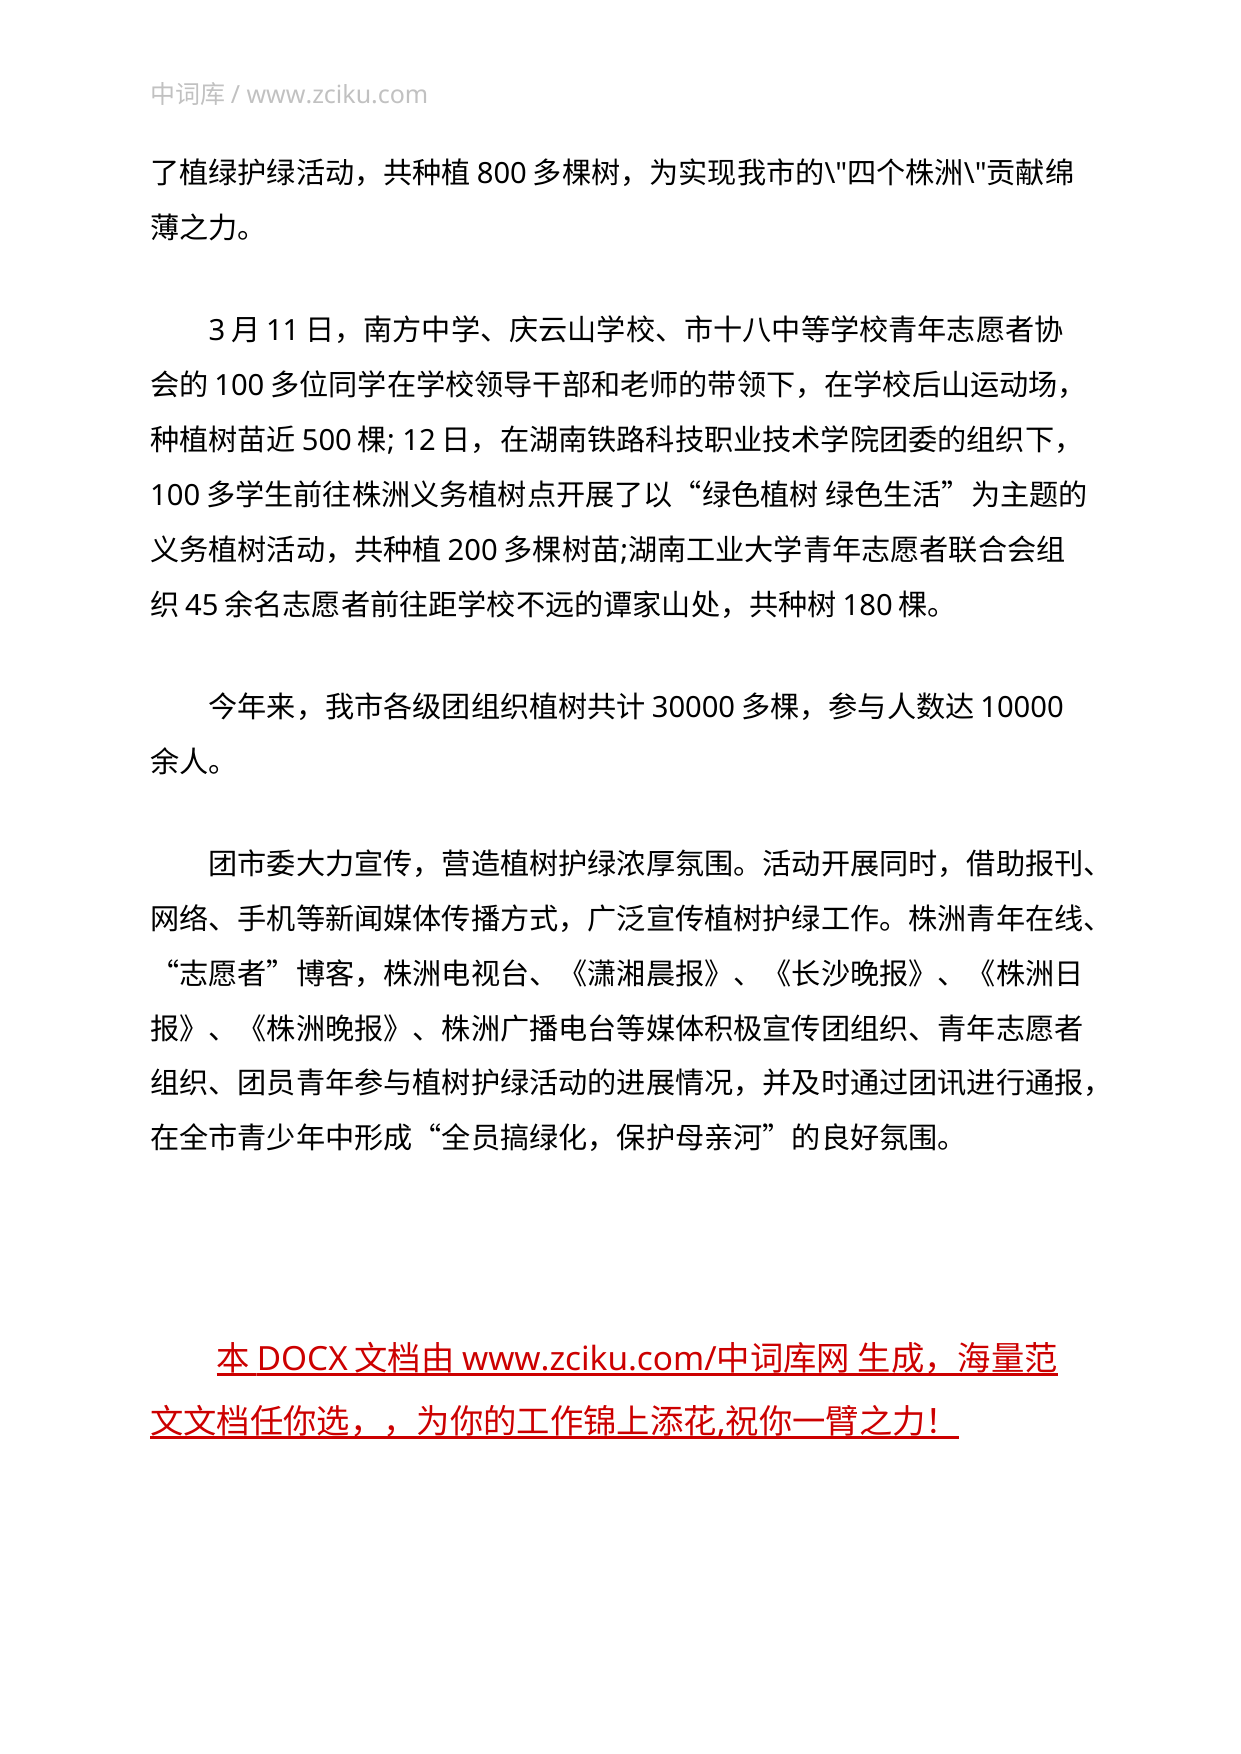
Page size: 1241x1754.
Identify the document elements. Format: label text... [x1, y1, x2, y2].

text 今年来，我市各级团组织植树共计30000多棵，参与人数达10000余人。 [150, 684, 1090, 781]
text 3月11日，南方中学、庆云山学校、市十八中等学校青年志愿者协会的100多位同学在学校领导干部和老师的带领下，在学校后山运动场，种植树苗近500棵; 12日，在湖南铁路科技职业技术学院团委的组织下，100多学生前往株洲义务植树点开展了以“绿色植树 绿色生活”为主题的义务植树活动，共种植200多棵树苗;湖南工业大学青年志愿者联合会组织45余名志愿者前往距学校不远的谭家山处，共种树180棵。 [150, 307, 1090, 624]
text 本DOCX文档由 www.zciku.com/中词库网 生成，海量范文文档任你选，，为你的工作锦上添花,祝你一臂之力！ [150, 1332, 1090, 1443]
text 团市委大力宣传，营造植树护绿浓厚氛围。活动开展同时，借助报刊、网络、手机等新闻媒体传播方式，广泛宣传植树护绿工作。株洲青年在线、“志愿者”博客，株洲电视台、《潇湘晨报》、《长沙晚报》、《株洲日报》、《株洲晚报》、株洲广播电台等媒体积极宣传团组织、青年志愿者组织、团员青年参与植树护绿活动的进展情况，并及时通过团讯进行通报，在全市青少年中形成“全员搞绿化，保护母亲河”的良好氛围。 [150, 841, 1090, 1157]
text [150, 150, 1090, 247]
